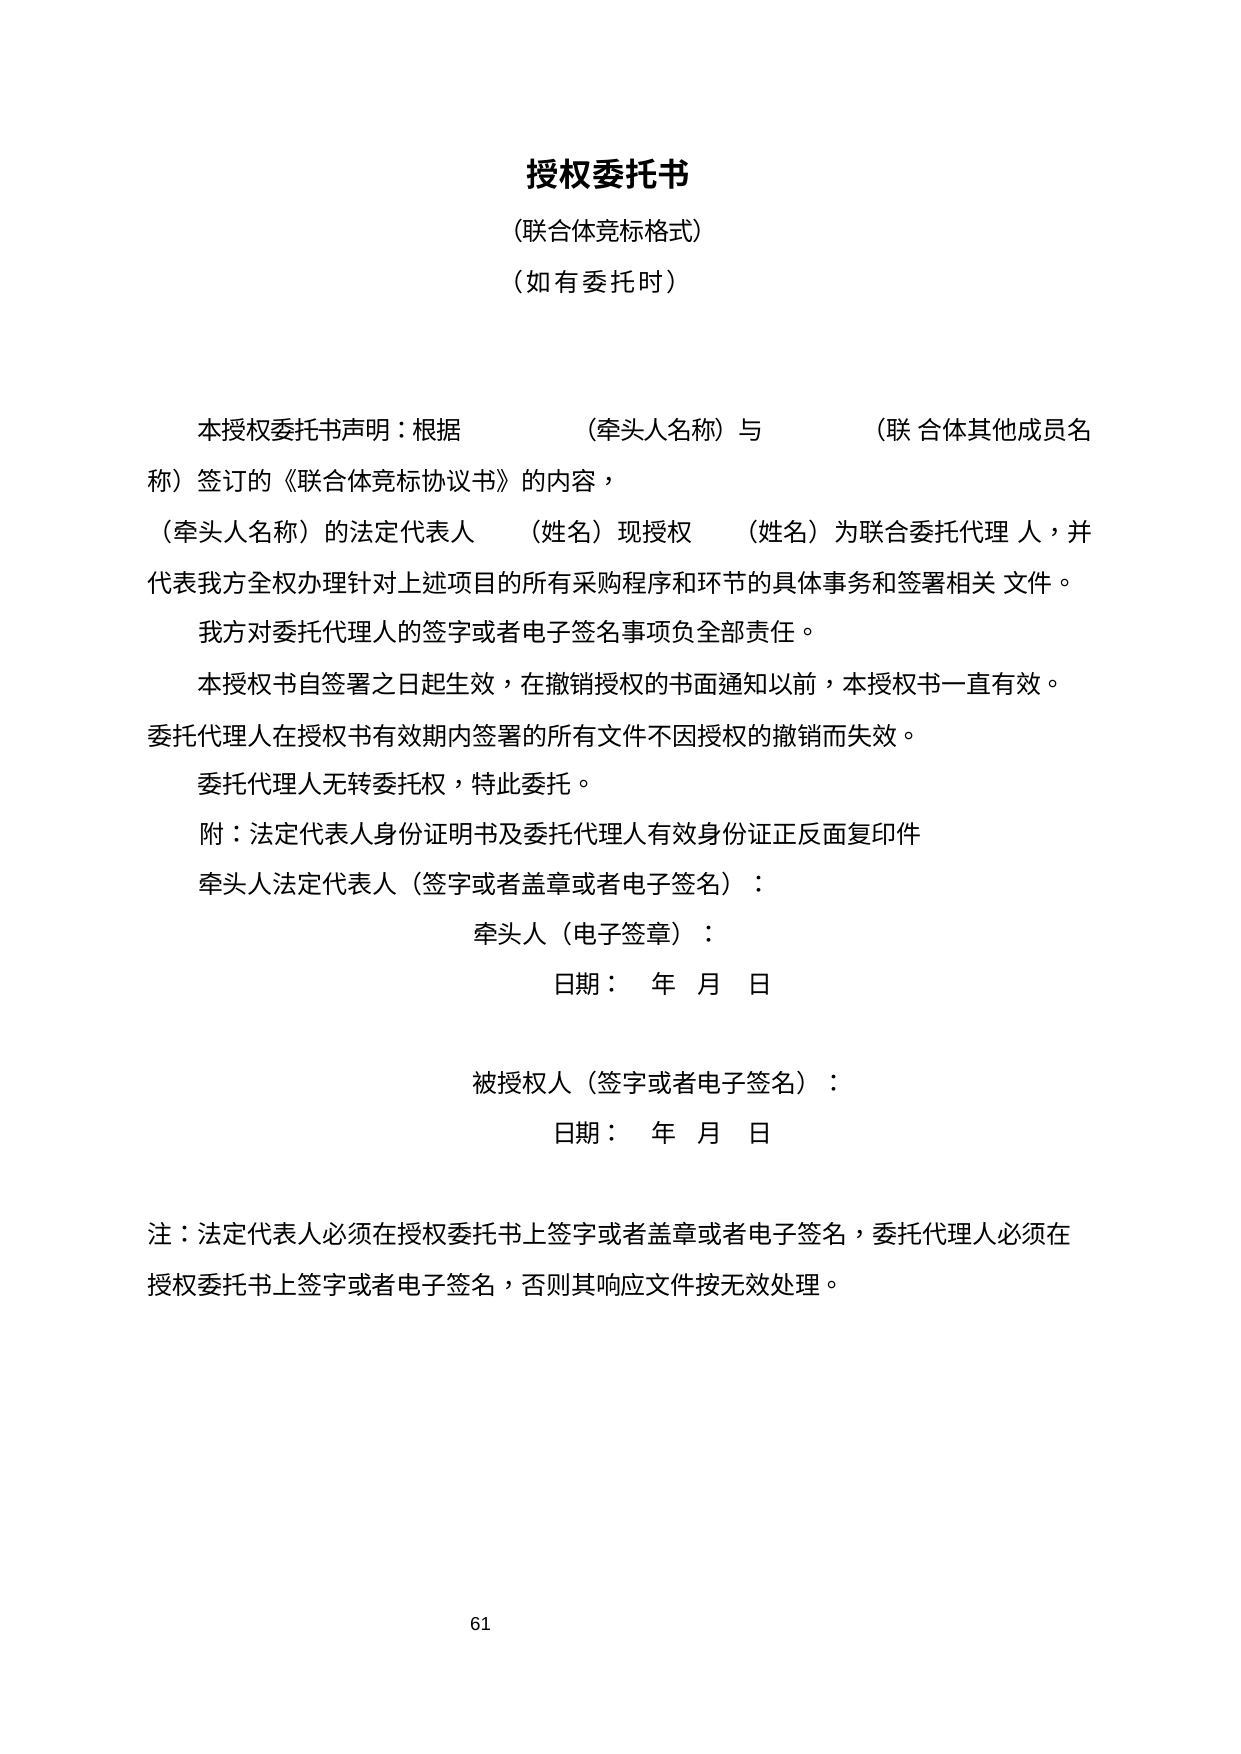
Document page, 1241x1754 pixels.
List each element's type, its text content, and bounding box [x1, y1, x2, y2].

text 我方对委托代理人的签字或者电子签名事项负全部责任。 [198, 617, 1093, 648]
text 附：法定代表人身份证明书及委托代理人有效身份证正反面复印件 [199, 819, 1093, 850]
text 本授权委托书声明：根据 （牵头人名称）与 （联 合体其他成员名称）签订的《联合体竞标协议书》的内容， （牵头人名称）的法定代表人 （姓名）现授权 （姓名）为联合委托代理 人，并代表我方全权办理针对上述项目的所有采购程序和环节的具体事务和签署相关 文件。 [148, 413, 1093, 600]
text 注：法定代表人必须在授权委托书上签字或者盖章或者电子签名，委托代理人必须在 授权委托书上签字或者电子签名，否则其响应文件按无效处理。 [148, 1216, 1093, 1302]
text 委托代理人无转委托权，特此委托。 [198, 769, 1093, 800]
text 日期： 年 月 日 [552, 969, 1093, 1000]
text 被授权人（签字或者电子签名）： [473, 1068, 1093, 1099]
text 本授权书自签署之日起生效，在撤销授权的书面通知以前，本授权书一直有效。 委托代理人在授权书有效期内签署的所有文件不因授权的撤销而失效。 [148, 667, 1088, 752]
text 牵头人（电子签章）： [473, 919, 1093, 950]
text 日期： 年 月 日 [552, 1118, 1093, 1149]
text 授权委托书 （联合体竞标格式） （如有委托时） [498, 152, 741, 299]
text 牵头人法定代表人（签字或者盖章或者电子签名）： [198, 869, 1093, 900]
